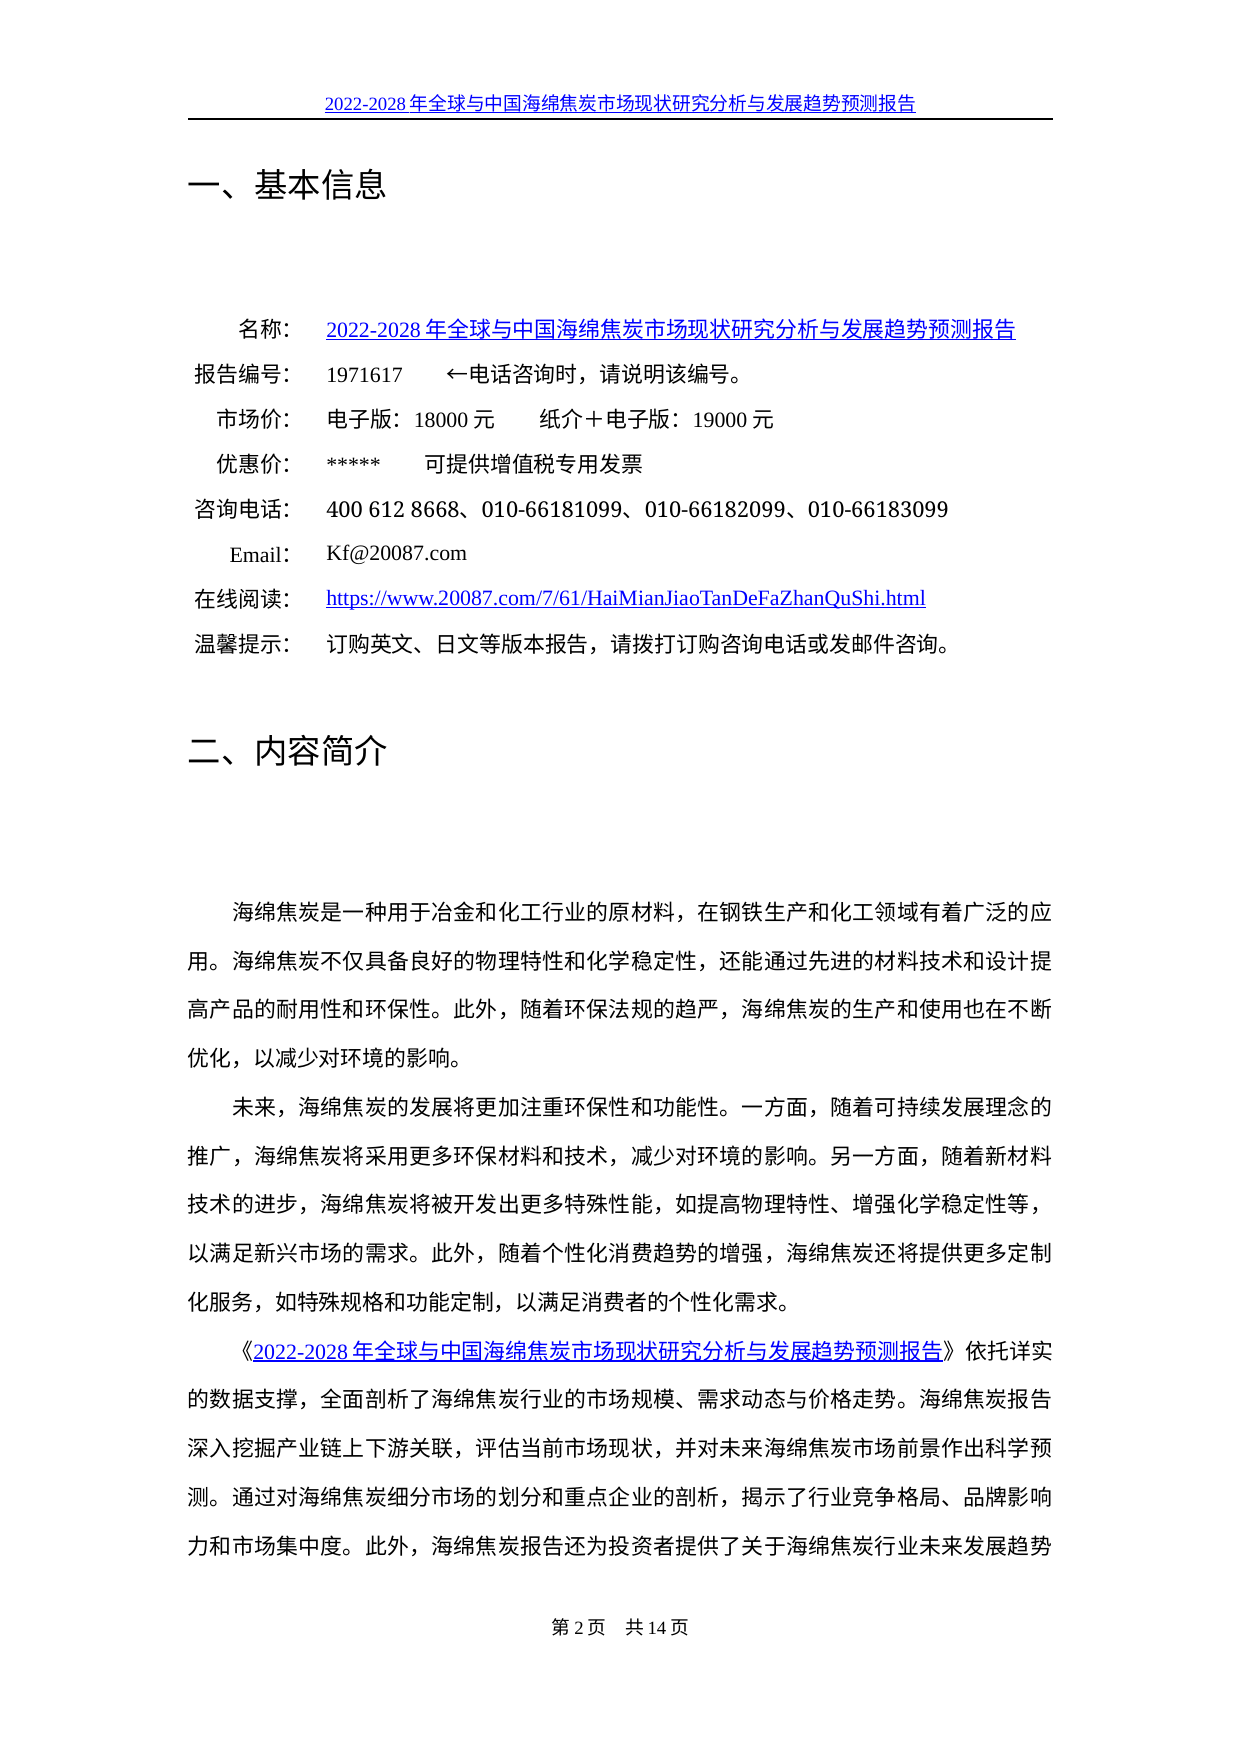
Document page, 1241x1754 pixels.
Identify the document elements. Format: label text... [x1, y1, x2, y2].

table_cell 温馨提示： [167, 627, 315, 672]
table_cell 报告编号： [167, 357, 315, 402]
table_cell 1971617 ←电话咨询时，请说明该编号。 [315, 357, 1073, 402]
table_cell 400 612 8668、010-66181099、010-66182099、010-66183099 [315, 492, 1073, 537]
table_cell 市场价： [167, 402, 315, 447]
table_cell [315, 582, 1073, 627]
table_cell 订购英文、日文等版本报告，请拨打订购咨询电话或发邮件咨询。 [315, 627, 1073, 672]
table_cell 在线阅读： [167, 582, 315, 627]
table_cell Kf@20087.com [315, 537, 1073, 582]
table_cell 电子版：18000 元 纸介＋电子版：19000 元 [315, 402, 1073, 447]
table_header 名称： [167, 312, 315, 357]
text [187, 894, 1053, 1561]
table_header 2022-2028年全球与中国海绵焦炭市场现状研究分析与发展趋势预测报告 [315, 312, 1073, 357]
title 二、内容简介 [187, 717, 1053, 782]
title 一、基本信息 [187, 150, 1053, 215]
table_cell 优惠价： [167, 447, 315, 492]
table_cell 咨询电话： [167, 492, 315, 537]
table_cell Email： [167, 537, 315, 582]
table_cell ***** 可提供增值税专用发票 [315, 447, 1073, 492]
